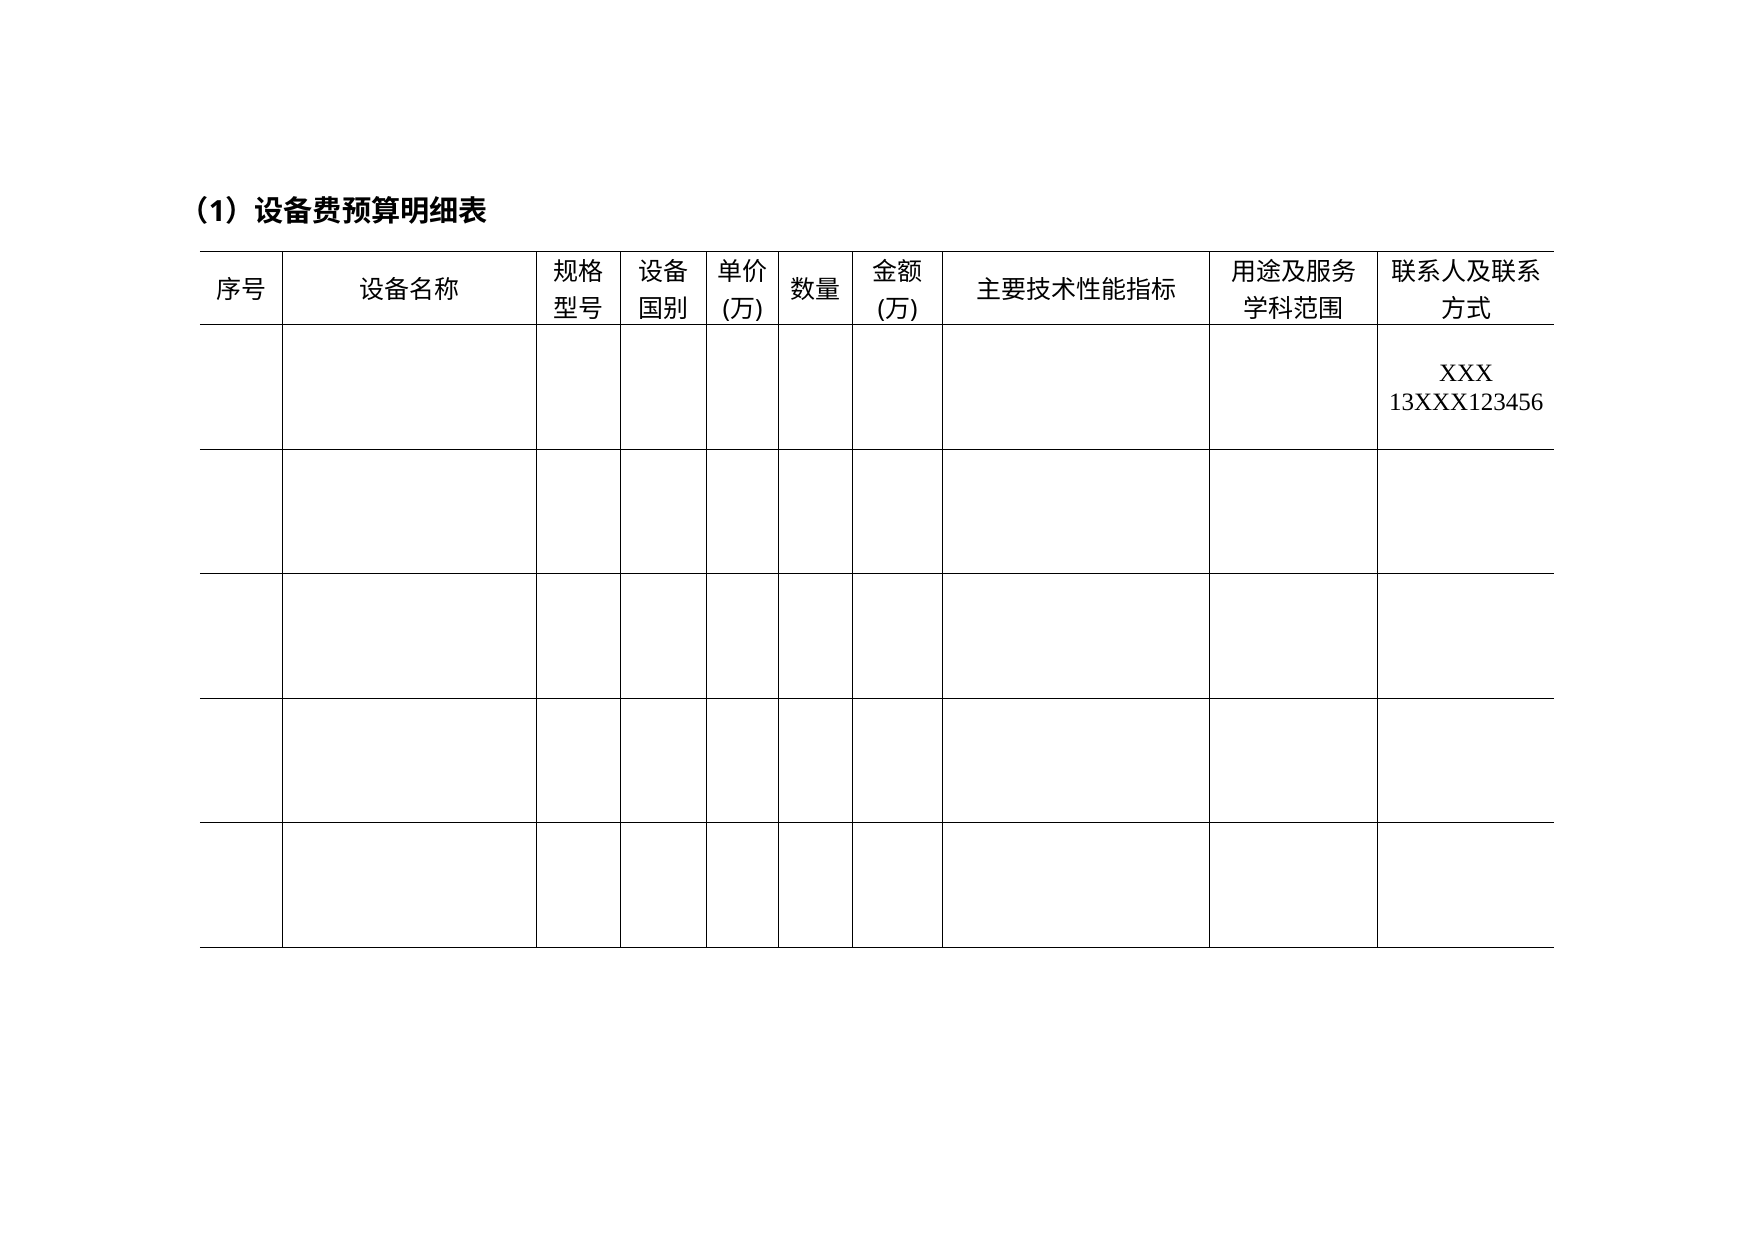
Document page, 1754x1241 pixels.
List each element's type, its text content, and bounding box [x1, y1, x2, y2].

table_cell [707, 699, 778, 822]
table_cell [537, 699, 620, 822]
table_cell [779, 450, 852, 573]
table_cell [1210, 699, 1377, 822]
table_cell [779, 699, 852, 822]
table_cell [779, 574, 852, 698]
table_cell [621, 574, 706, 698]
table_cell [1378, 574, 1554, 698]
table_cell [779, 823, 852, 947]
table_cell [200, 325, 282, 449]
table_header 联系人及联系方式 [1378, 252, 1554, 324]
table_header 主要技术性能指标 [943, 252, 1209, 324]
table_header 设备国别 [621, 252, 706, 324]
table_cell [1378, 450, 1554, 573]
table_cell [943, 823, 1209, 947]
table_cell [200, 823, 282, 947]
table_cell [853, 450, 942, 573]
table_cell [283, 699, 536, 822]
table_cell [283, 574, 536, 698]
table_header 金额 (万) [853, 252, 942, 324]
table_cell [707, 574, 778, 698]
table_cell [537, 325, 620, 449]
table_cell [283, 823, 536, 947]
table_cell [283, 450, 536, 573]
table_cell [707, 823, 778, 947]
table_cell [707, 325, 778, 449]
table_cell [200, 574, 282, 698]
table_header 规格型号 [537, 252, 620, 324]
table_cell [943, 325, 1209, 449]
table_cell XXX 13XXX123456 [1378, 325, 1554, 449]
table_cell [283, 325, 536, 449]
table_cell [853, 823, 942, 947]
table_cell [1210, 450, 1377, 573]
table_cell [1210, 823, 1377, 947]
table_header 数量 [779, 252, 852, 324]
table_cell [853, 574, 942, 698]
text （1）设备费预算明细表 [150, 187, 1604, 229]
table_cell [621, 325, 706, 449]
table_cell [621, 450, 706, 573]
table_cell [943, 450, 1209, 573]
table_header 设备名称 [283, 252, 536, 324]
table_cell [1378, 699, 1554, 822]
table_header 用途及服务学科范围 [1210, 252, 1377, 324]
table_cell [621, 699, 706, 822]
table_cell [853, 325, 942, 449]
table_cell [621, 823, 706, 947]
table_cell [943, 574, 1209, 698]
table_cell [200, 450, 282, 573]
table_cell [1378, 823, 1554, 947]
table_cell [1210, 574, 1377, 698]
table_cell [943, 699, 1209, 822]
table_header 单价(万) [707, 252, 778, 324]
table_cell [779, 325, 852, 449]
table_cell [537, 450, 620, 573]
table_cell [707, 450, 778, 573]
table_header 序号 [200, 252, 282, 324]
table_cell [200, 699, 282, 822]
table_cell [1210, 325, 1377, 449]
table_cell [853, 699, 942, 822]
table_cell [537, 574, 620, 698]
table_cell [537, 823, 620, 947]
